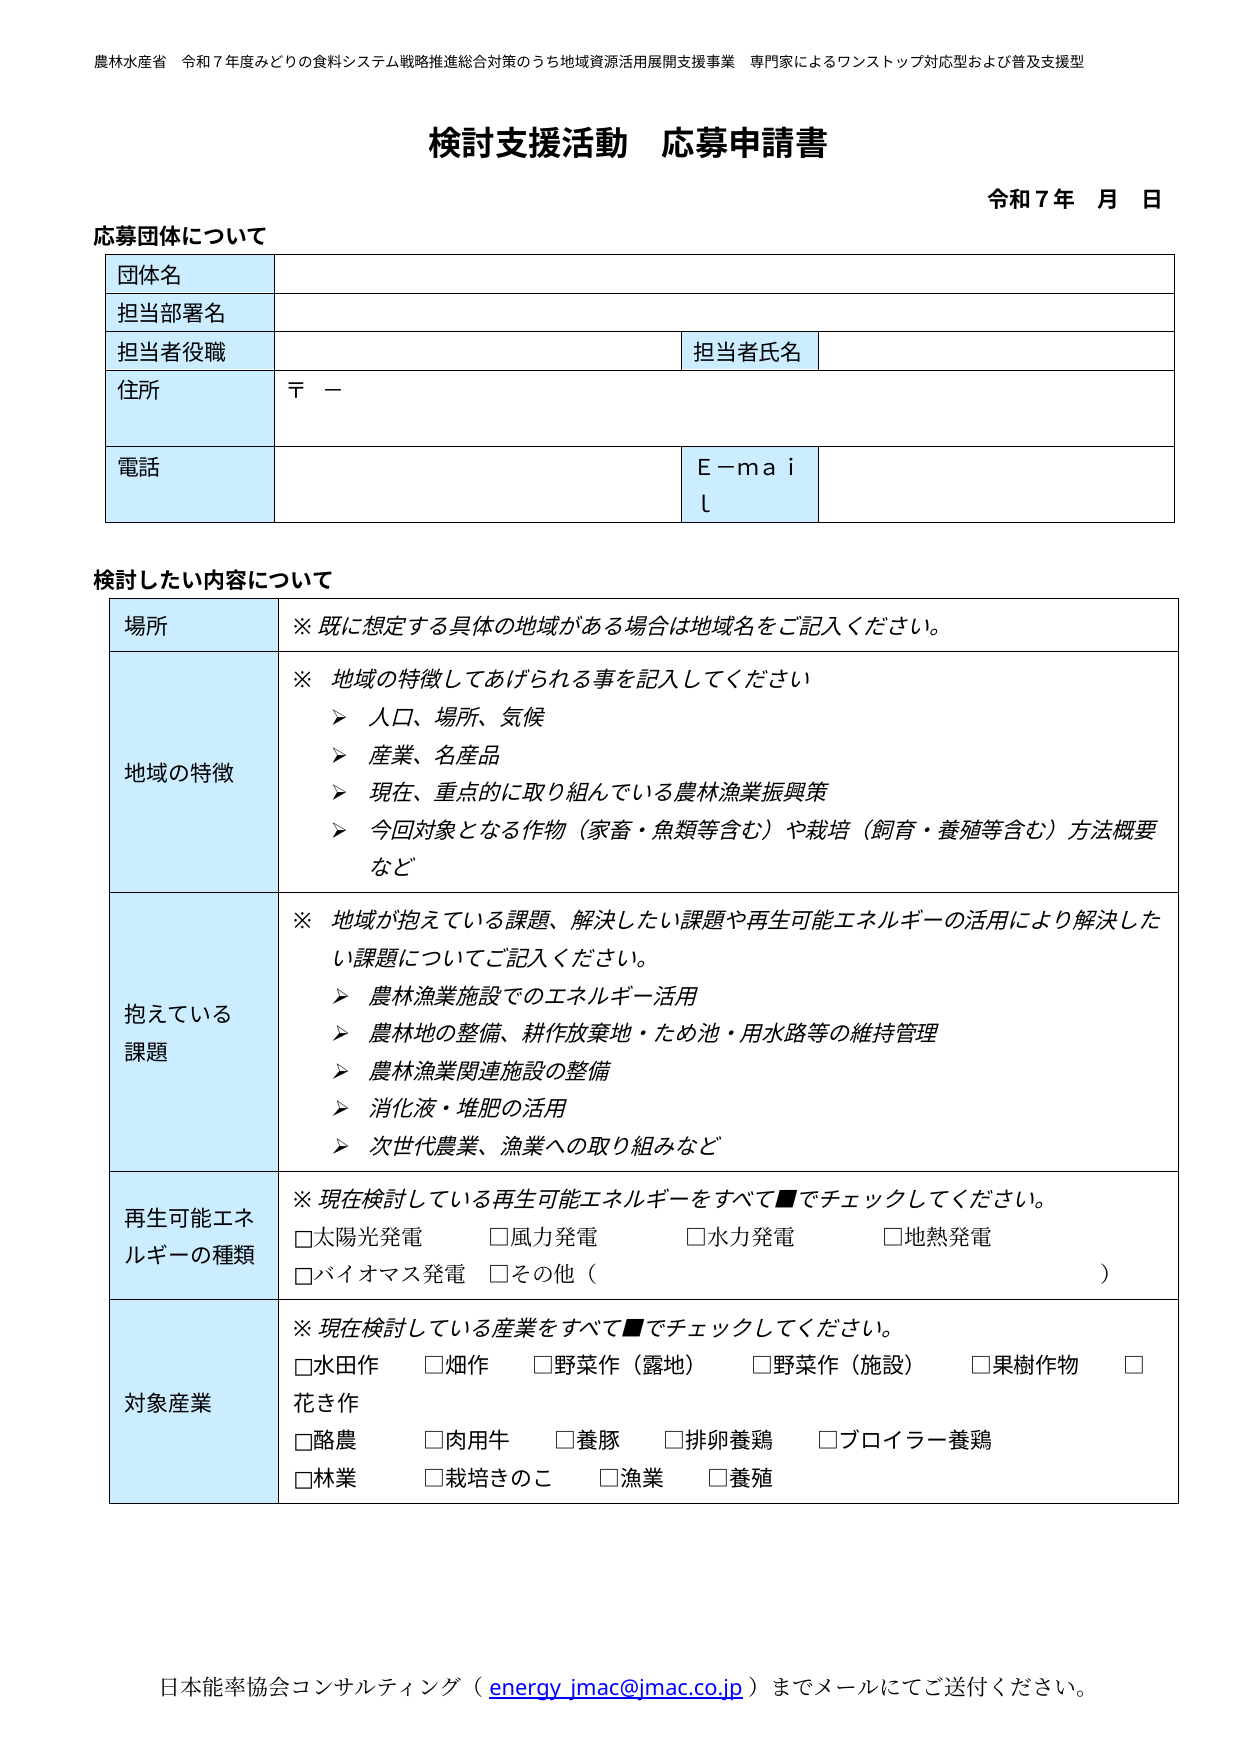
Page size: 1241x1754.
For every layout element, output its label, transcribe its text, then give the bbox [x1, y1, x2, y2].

text 検討したい内容について [94, 560, 1162, 598]
table_cell 担当者氏名 [682, 332, 818, 369]
table_cell [819, 447, 1174, 522]
table_cell [275, 332, 681, 369]
table_cell [819, 332, 1174, 369]
table_cell [275, 294, 1174, 331]
table_cell 再生可能エネルギーの種類 [110, 1172, 278, 1299]
text 応募団体について [94, 216, 1162, 254]
table_header 場所 [110, 599, 278, 651]
table_cell 抱えている 課題 [110, 893, 278, 1171]
text 検討支援活動 応募申請書 [94, 104, 1162, 179]
table_cell 地域の特徴 [110, 652, 278, 892]
table_cell 担当者役職 [106, 332, 274, 369]
table_cell [275, 447, 681, 522]
table_cell 対象産業 [110, 1300, 278, 1503]
table_cell 担当部署名 [106, 294, 274, 331]
table_header 団体名 [106, 255, 274, 292]
table_cell 電話 [106, 447, 274, 522]
table_cell 地域の特徴してあげられる事を記入してください 人口、場所、気候 産業、名産品 現在、重点的に取り組んでいる農林漁業振興策 今回対象となる作物（家畜・魚類等含む）や栽培（飼育・養殖等含む）方法概要など [279, 652, 1178, 892]
text 令和７年 月 日 [94, 179, 1162, 216]
table_cell ※ 現在検討している再生可能エネルギーをすべて■でチェックしてください。 □太陽光発電 □風力発電 □水力発電 □地熱発電 □バイオマス発電 □その他（ ） [279, 1172, 1178, 1299]
table_cell ※ 現在検討している産業をすべて■でチェックしてください。 □水田作 □畑作 □野菜作（露地） □野菜作（施設） □果樹作物 □花き作 □酪農 □肉用牛 □養豚 □排卵養鶏 □ブロイラー養鶏 □林業 □栽培きのこ □漁業 □養殖 [279, 1300, 1178, 1503]
table_cell 地域が抱えている課題、解決したい課題や再生可能エネルギーの活用により解決したい課題についてご記入ください。 農林漁業施設でのエネルギー活用 農林地の整備、耕作放棄地・ため池・用水路等の維持管理 農林漁業関連施設の整備 消化液・堆肥の活用 次世代農業、漁業への取り組みなど [279, 893, 1178, 1171]
table_cell Ｅ－ｍａｉｌ [682, 447, 818, 522]
table_header [275, 255, 1174, 292]
table_cell 住所 [106, 371, 274, 446]
table_header ※ 既に想定する具体の地域がある場合は地域名をご記入ください。 [279, 599, 1178, 651]
table_cell 〒 － [275, 371, 1174, 446]
